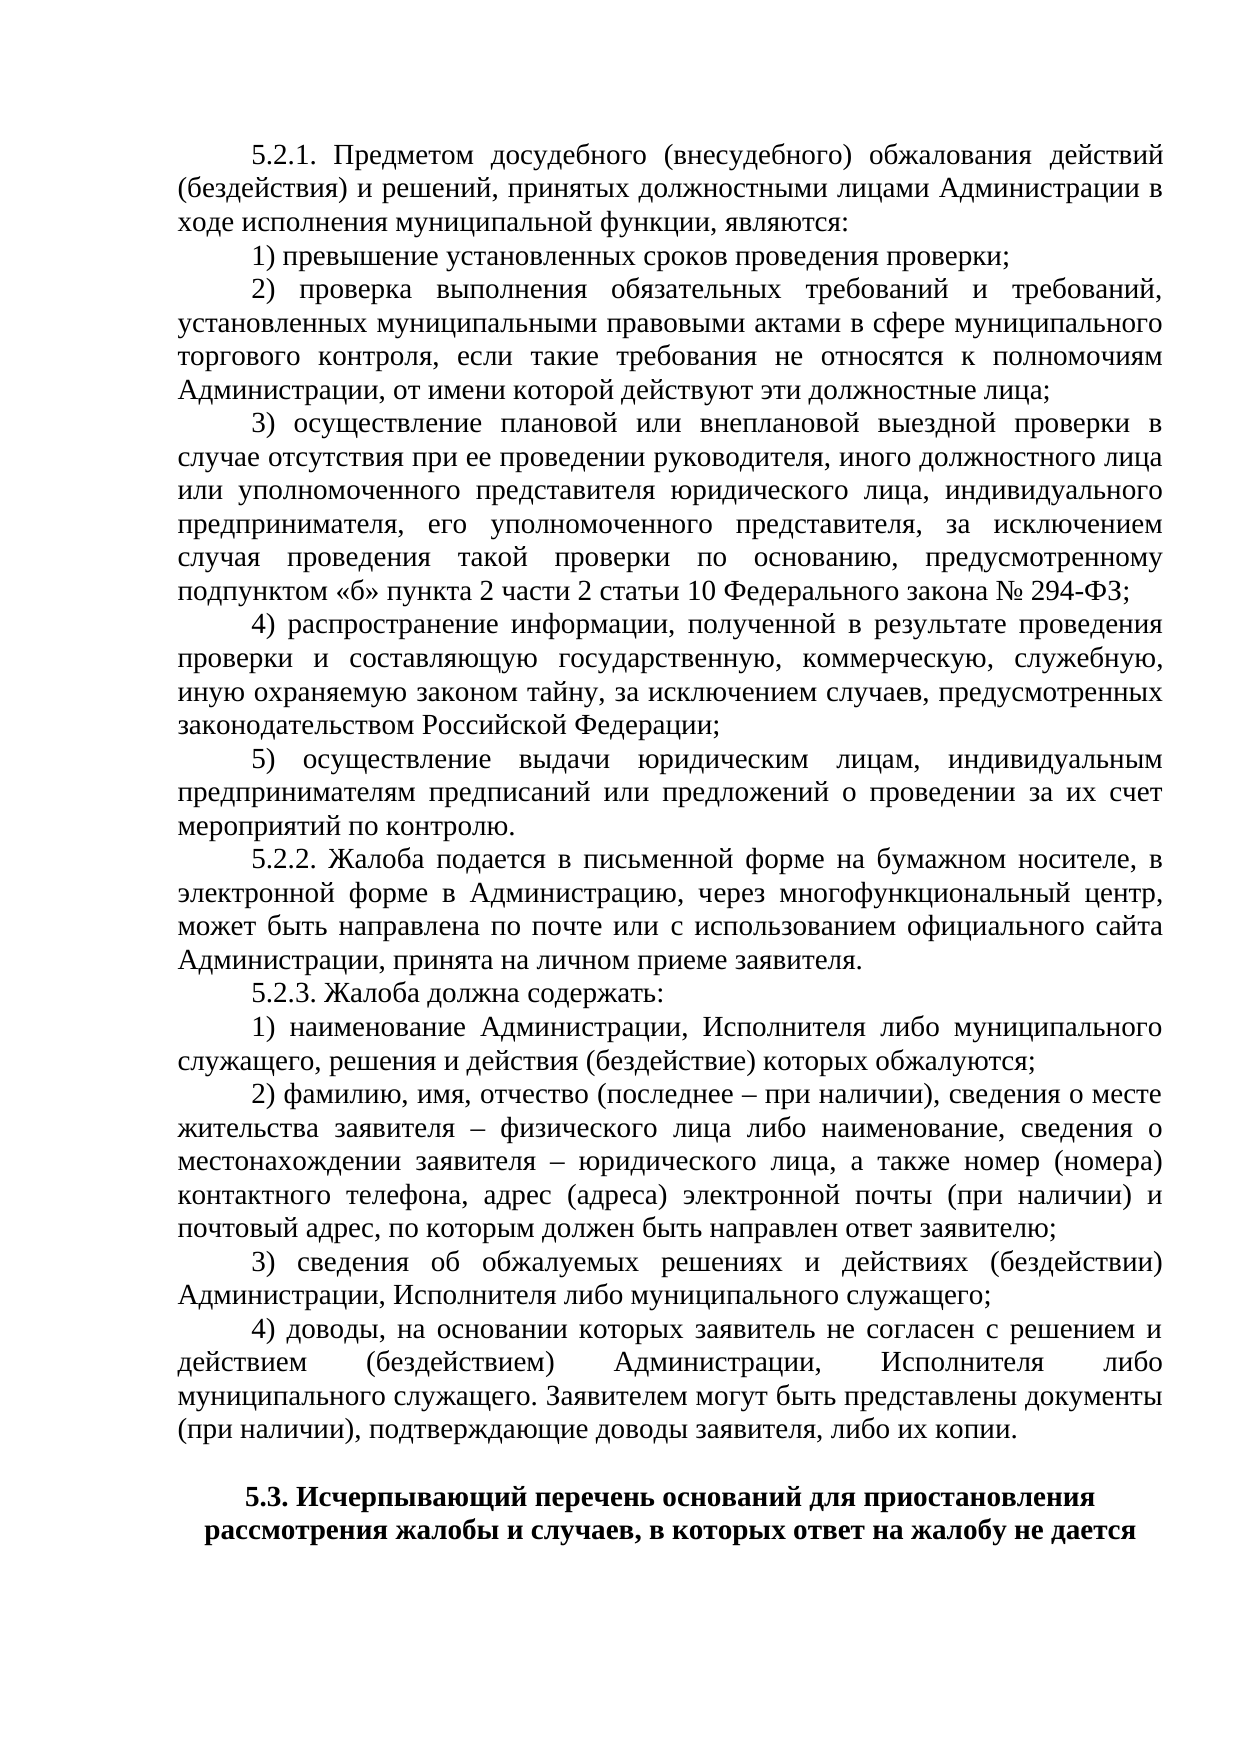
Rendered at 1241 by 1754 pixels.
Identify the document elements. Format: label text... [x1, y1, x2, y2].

text 5.2.3. Жалоба должна содержать: [177, 976, 1163, 1009]
text 4) распространение информации, полученной в результате проведения проверки и составляющую государственную, коммерческую, служебную, иную охраняемую законом тайну, за исключением случаев, предусмотренных законодательством Российской Федерации; [177, 607, 1163, 741]
text 2) проверка выполнения обязательных требований и требований, установленных муниципальными правовыми актами в сфере муниципального торгового контроля, если такие требования не относятся к полномочиям Администрации, от имени которой действуют эти должностные лица; [177, 271, 1163, 405]
text 3) сведения об обжалуемых решениях и действиях (бездействии) Администрации, Исполнителя либо муниципального служащего; [177, 1244, 1163, 1311]
text 5.2.1. Предметом досудебного (внесудебного) обжалования действий (бездействия) и решений, принятых должностными лицами Администрации в ходе исполнения муниципальной функции, являются: [177, 137, 1163, 238]
text 4) доводы, на основании которых заявитель не согласен с решением и действием (бездействием) Администрации, Исполнителя либо муниципального служащего. Заявителем могут быть представлены документы (при наличии), подтверждающие доводы заявителя, либо их копии. [177, 1311, 1163, 1445]
text 1) превышение установленных сроков проведения проверки; [177, 238, 1163, 271]
text 1) наименование Администрации, Исполнителя либо муниципального служащего, решения и действия (бездействие) которых обжалуются; [177, 1009, 1163, 1076]
text 3) осуществление плановой или внеплановой выездной проверки в случае отсутствия при ее проведении руководителя, иного должностного лица или уполномоченного представителя юридического лица, индивидуального предпринимателя, его уполномоченного представителя, за исключением случая проведения такой проверки по основанию, предусмотренному подпунктом «б» пункта 2 части 2 статьи 10 Федерального закона № 294-ФЗ; [177, 405, 1163, 607]
text 5.2.2. Жалоба подается в письменной форме на бумажном носителе, в электронной форме в Администрацию, через многофункциональный центр, может быть направлена по почте или с использованием официального сайта Администрации, принята на личном приеме заявителя. [177, 841, 1163, 976]
text 5.3. Исчерпывающий перечень оснований для приостановления рассмотрения жалобы и случаев, в которых ответ на жалобу не дается [177, 1479, 1163, 1546]
text 5) осуществление выдачи юридическим лицам, индивидуальным предпринимателям предписаний или предложений о проведении за их счет мероприятий по контролю. [177, 741, 1163, 841]
text 2) фамилию, имя, отчество (последнее – при наличии), сведения о месте жительства заявителя – физического лица либо наименование, сведения о местонахождении заявителя – юридического лица, а также номер (номера) контактного телефона, адрес (адреса) электронной почты (при наличии) и почтовый адрес, по которым должен быть направлен ответ заявителю; [177, 1076, 1163, 1244]
